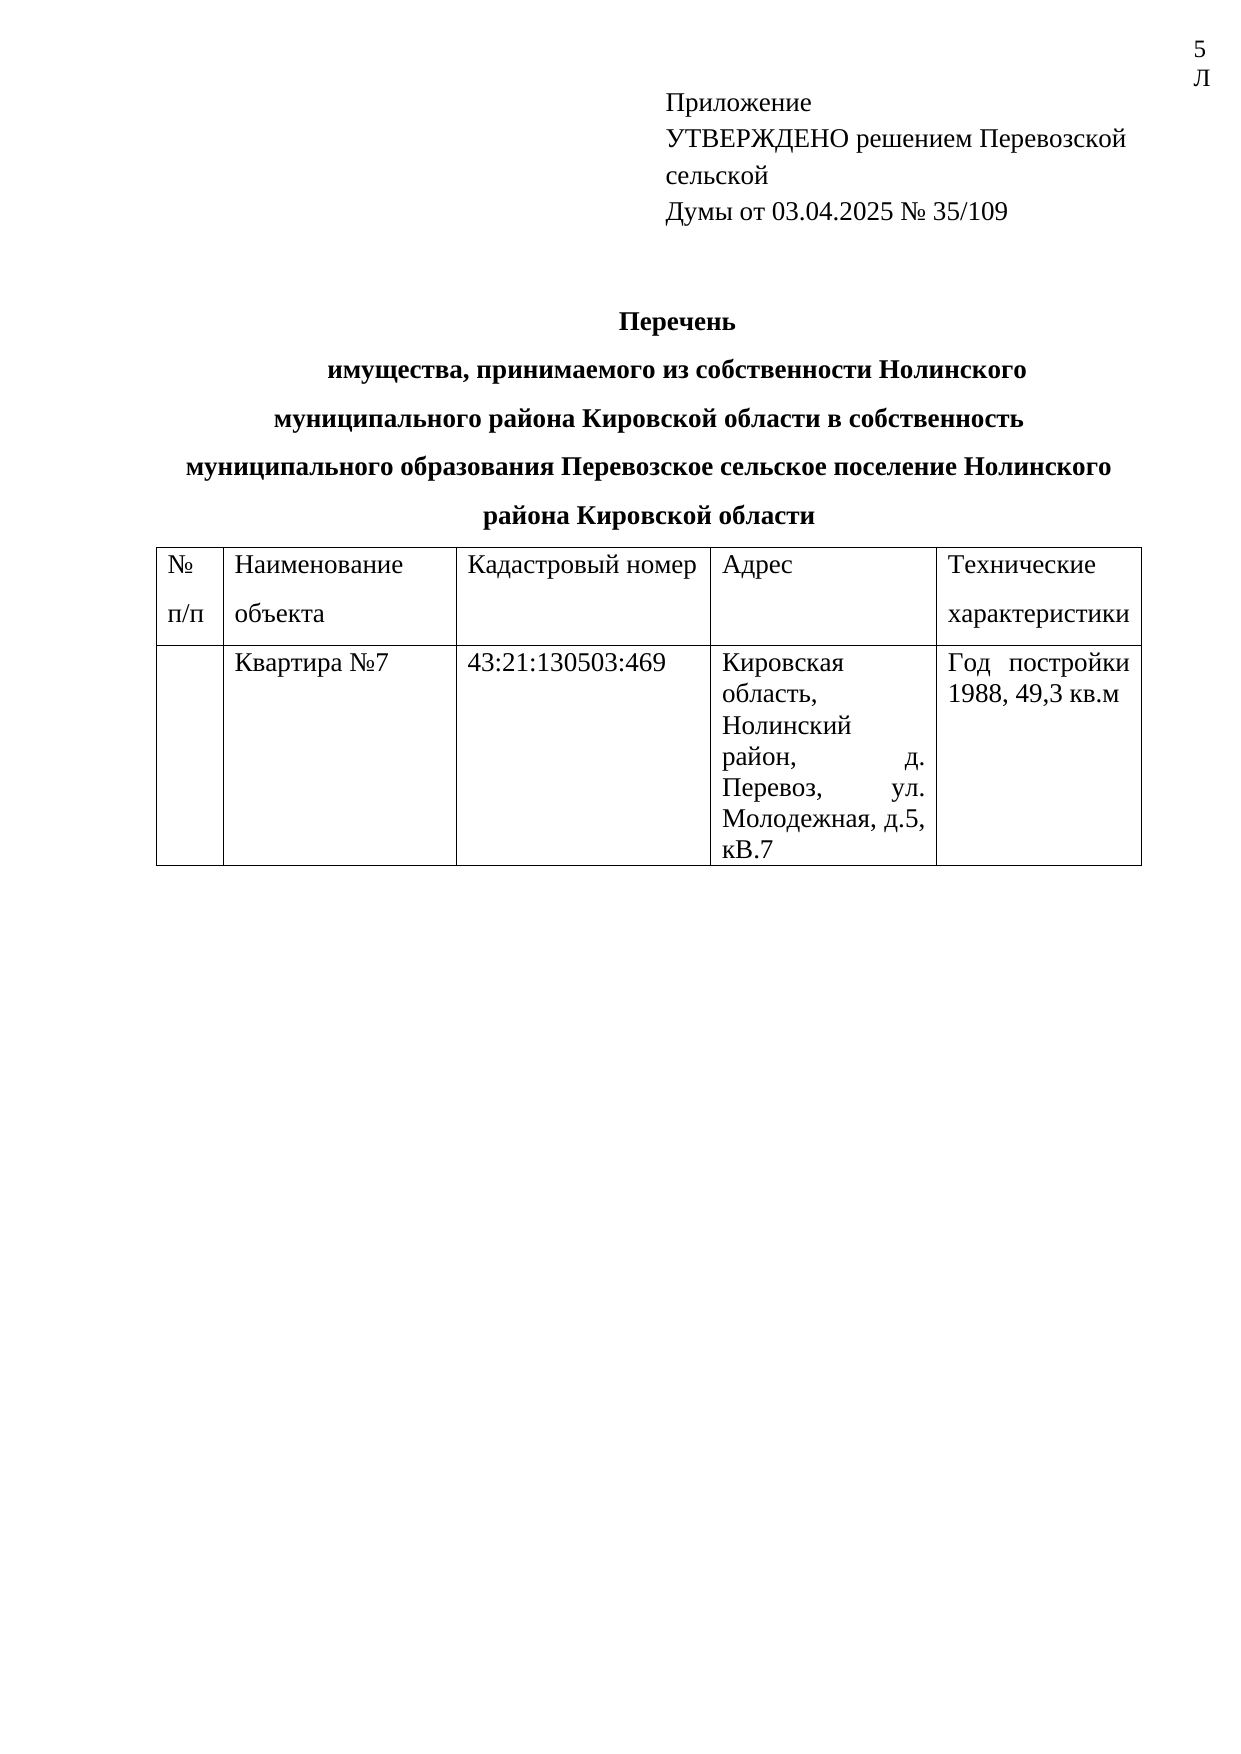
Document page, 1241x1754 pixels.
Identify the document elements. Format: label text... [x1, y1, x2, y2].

table_header № п/п [157, 548, 223, 645]
text УТВЕРЖДЕНО решением Перевозской сельской [665, 123, 1131, 190]
table_cell Год постройки 1988, 49,3 кв.м [937, 646, 1141, 864]
table_header Кадастровый номер [457, 548, 710, 645]
table_cell Кировская область, Нолинский район, д. Перевоз, ул. Молодежная, д.5, кВ.7 [711, 646, 936, 864]
table_header Адрес [711, 548, 936, 645]
table_cell [157, 646, 223, 864]
text Приложение [665, 86, 1131, 117]
table_header Наименование объекта [224, 548, 456, 645]
table_header Технические характеристики [937, 548, 1141, 645]
table_cell Квартира №7 [224, 646, 456, 864]
table_cell 43:21:130503:469 [457, 646, 710, 864]
text Перечень [167, 304, 1131, 336]
text имущества, принимаемого из собственности Нолинского муниципального района Кировской области в собственность муниципального образования Перевозское сельское поселение Нолинского района Кировской области [167, 353, 1131, 530]
text Думы от 03.04.2025 № 35/109 [665, 195, 1131, 226]
